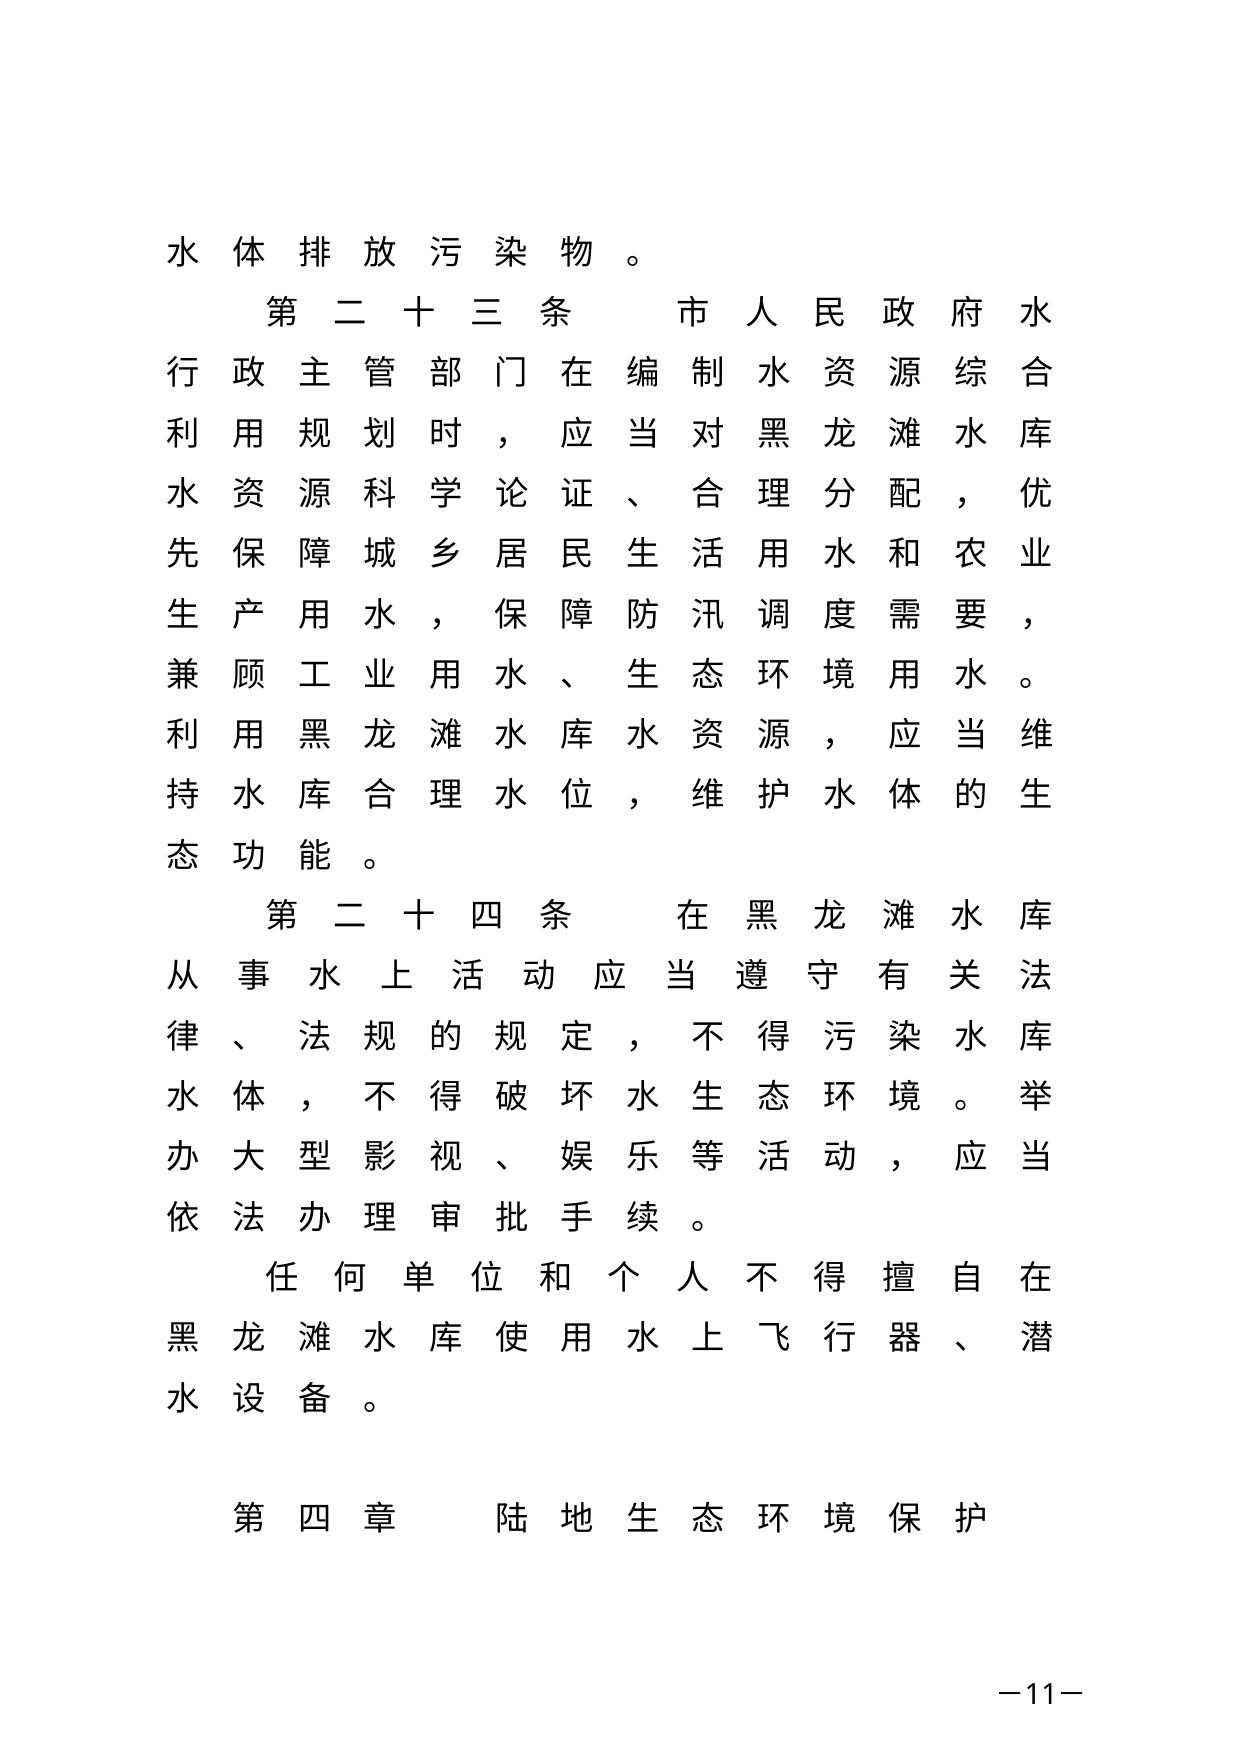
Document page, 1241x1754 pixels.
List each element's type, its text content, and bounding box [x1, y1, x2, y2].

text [167, 219, 1085, 280]
text 第二十三条 市人民政府水行政主管部门在编制水资源综合利用规划时，应当对黑龙滩水库水资源科学论证、合理分配，优先保障城乡居民生活用水和农业生产用水，保障防汛调度需要，兼顾工业用水、生态环境用水。利用黑龙滩水库水资源，应当维持水库合理水位，维护水体的生态功能。 [167, 280, 1085, 883]
text 第四章 陆地生态环境保护 [167, 1486, 1085, 1546]
text 第二十四条 在黑龙滩水库从事水上活动应当遵守有关法律、法规的规定，不得污染水库水体，不得破坏水生态环境。举办大型影视、娱乐等活动，应当依法办理审批手续。 [167, 883, 1085, 1245]
text 任何单位和个人不得擅自在黑龙滩水库使用水上飞行器、潜水设备。 [167, 1245, 1085, 1426]
